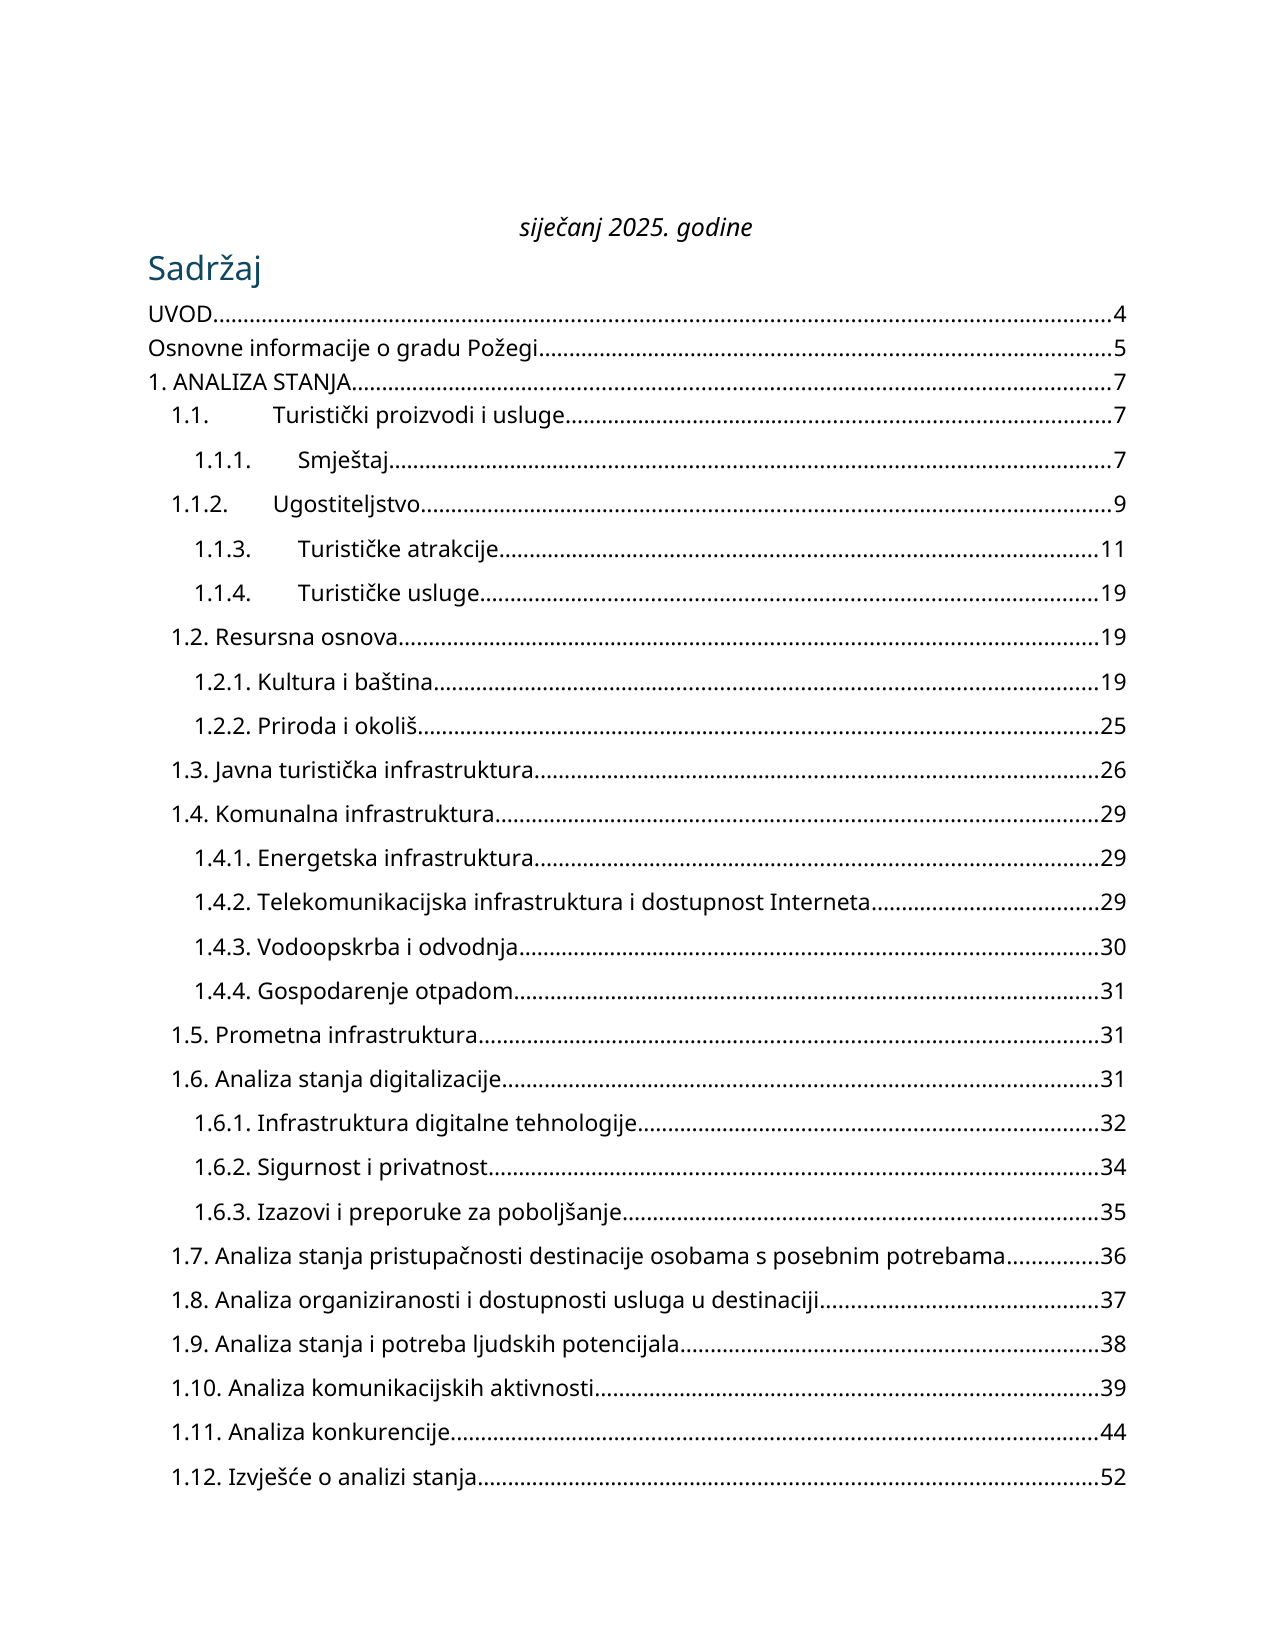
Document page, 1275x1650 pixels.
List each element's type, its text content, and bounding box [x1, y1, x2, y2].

text siječanj 2025. godine [148, 210, 1127, 244]
